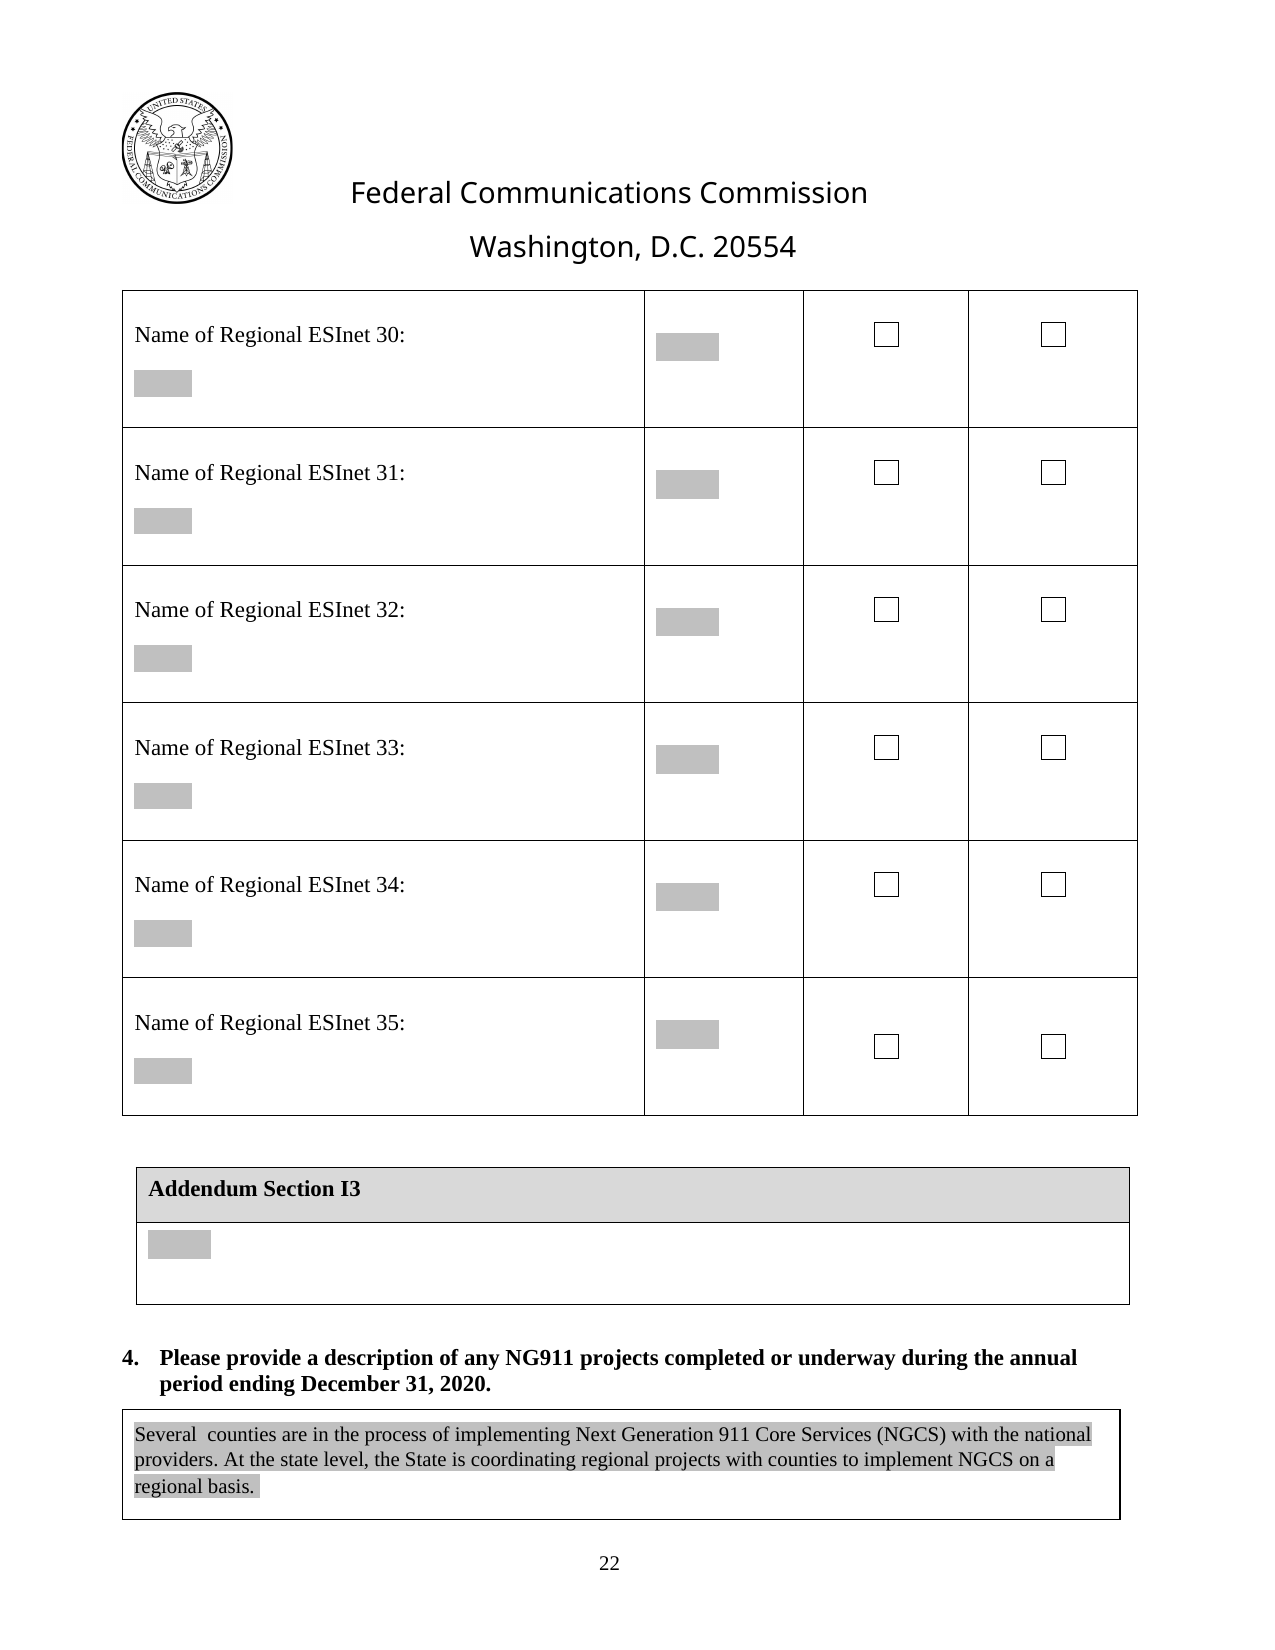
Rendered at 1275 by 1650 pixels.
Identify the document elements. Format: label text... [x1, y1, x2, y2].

table_cell [969, 428, 1137, 565]
picture [121, 92, 233, 204]
table_cell Name of Regional ESInet 30: [123, 291, 644, 427]
table_cell [645, 291, 803, 427]
table_cell [969, 703, 1137, 840]
table_cell [804, 428, 968, 565]
table_cell [969, 566, 1137, 702]
table_cell Name of Regional ESInet 34: [123, 841, 644, 977]
table_header Addendum Section I3 [137, 1168, 1129, 1222]
table_cell [645, 841, 803, 977]
table_cell [804, 978, 968, 1115]
table_cell [804, 291, 968, 427]
table_cell [969, 291, 1137, 427]
list Please provide a description of any NG911 projects completed or underway during the annual period ending December 31, 2020. [122, 1344, 1144, 1397]
table_cell [804, 841, 968, 977]
table_cell [804, 703, 968, 840]
table_cell [645, 428, 803, 565]
table_cell [645, 566, 803, 702]
table_cell [969, 841, 1137, 977]
table_cell Name of Regional ESInet 33: [123, 703, 644, 840]
table_cell Name of Regional ESInet 32: [123, 566, 644, 702]
table_cell Name of Regional ESInet 35: [123, 978, 644, 1115]
table_cell Name of Regional ESInet 31: [123, 428, 644, 565]
table_cell [969, 978, 1137, 1115]
table_header Several counties are in the process of implementing Next Generation 911 Core Services (NGCS) with the national providers. At the state level, the State is coordinating regional projects with counties to implement NGCS on a regional basis. [123, 1410, 1119, 1519]
table_cell [645, 978, 803, 1115]
table_cell [804, 566, 968, 702]
table_cell [137, 1223, 1129, 1304]
table_cell [645, 703, 803, 840]
